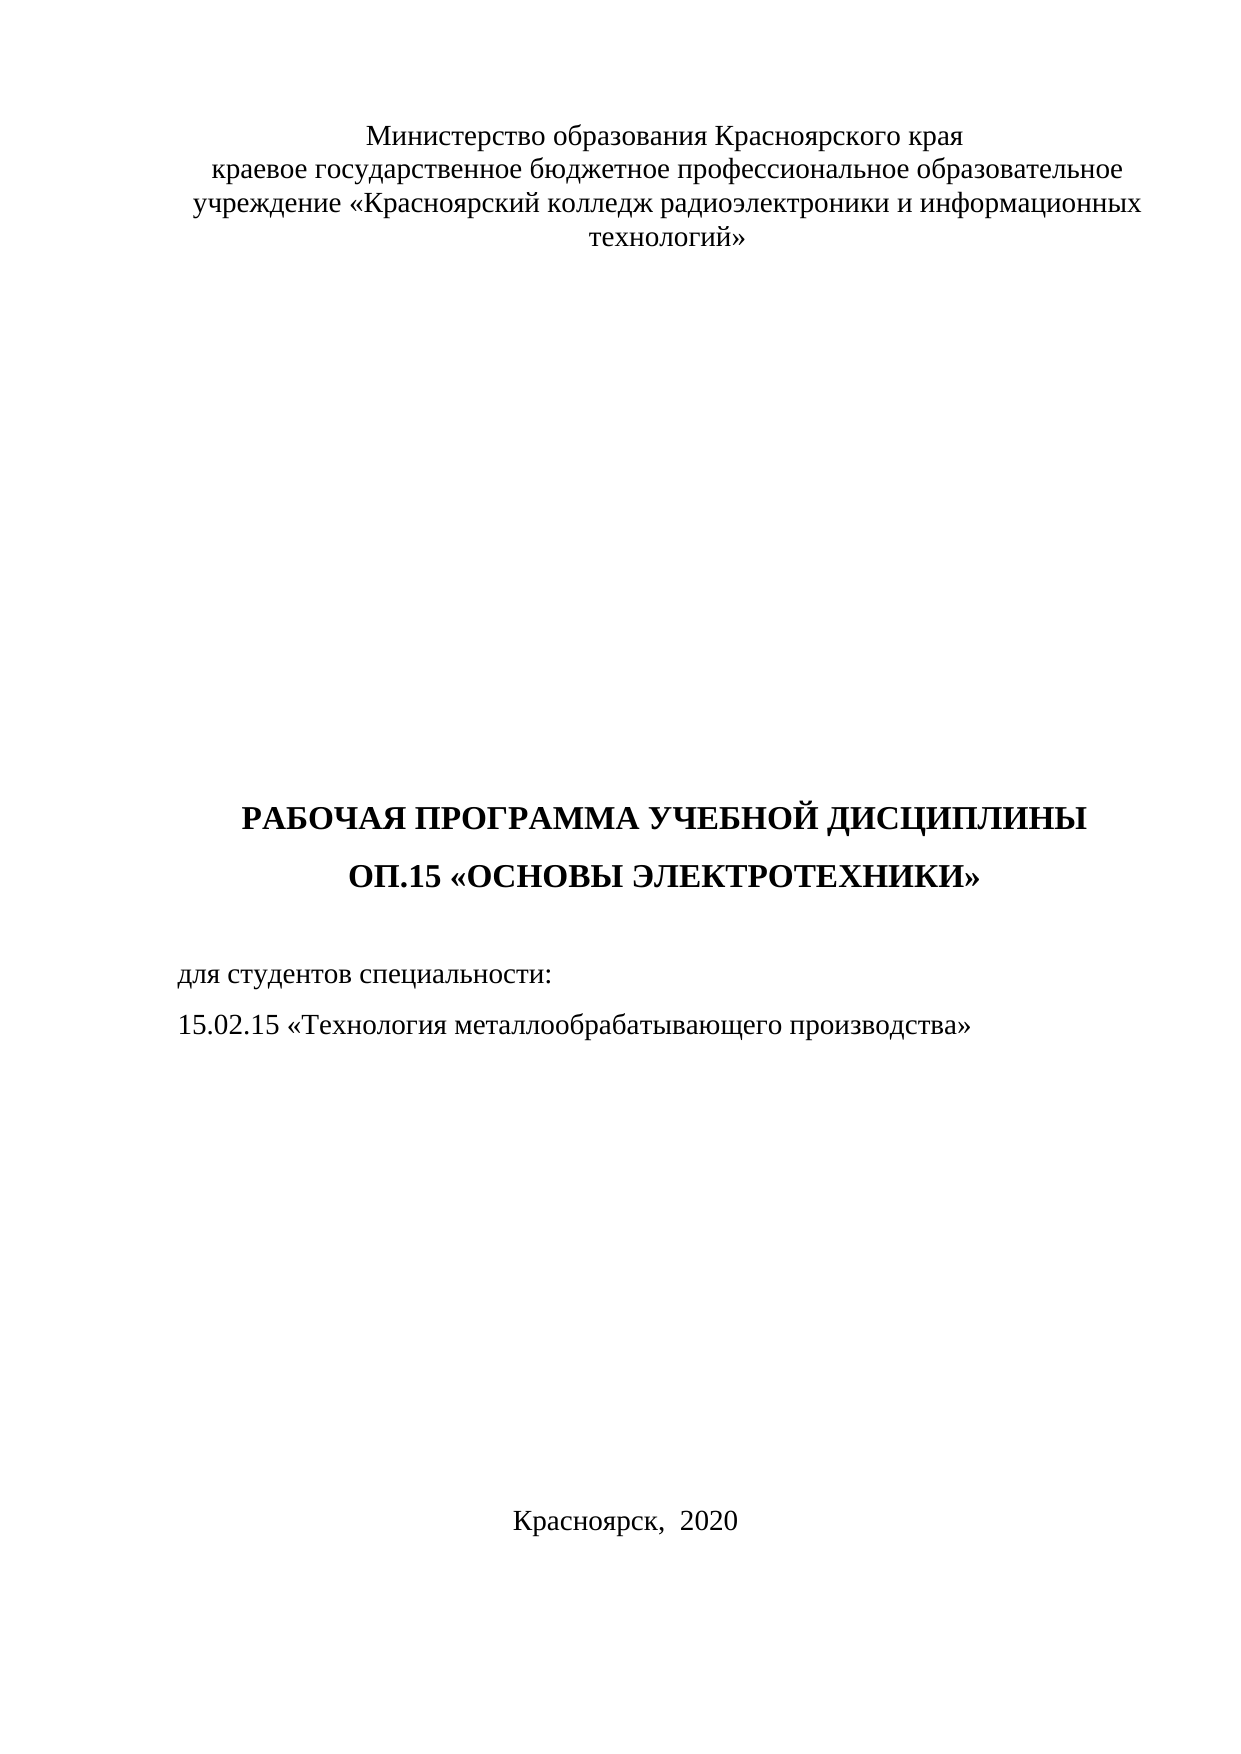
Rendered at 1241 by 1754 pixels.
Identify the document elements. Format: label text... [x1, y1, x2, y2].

text Красноярск, 2020 [177, 1503, 1152, 1536]
text краевое государственное бюджетное профессиональное образовательное учреждение «Красноярский колледж радиоэлектроники и информационных технологий» [183, 152, 1152, 252]
text Министерство образования Красноярского края [177, 118, 1152, 152]
text ОП.15 «ОСНОВЫ ЭЛЕКТРОТЕХНИКИ» [177, 856, 1152, 894]
text РАБОЧАЯ ПРОГРАММА УЧЕБНОЙ ДИСЦИПЛИНЫ [177, 798, 1152, 837]
text 15.02.15 «Технология металлообрабатывающего производства» [177, 1007, 1152, 1041]
text для студентов специальности: [177, 957, 1152, 990]
